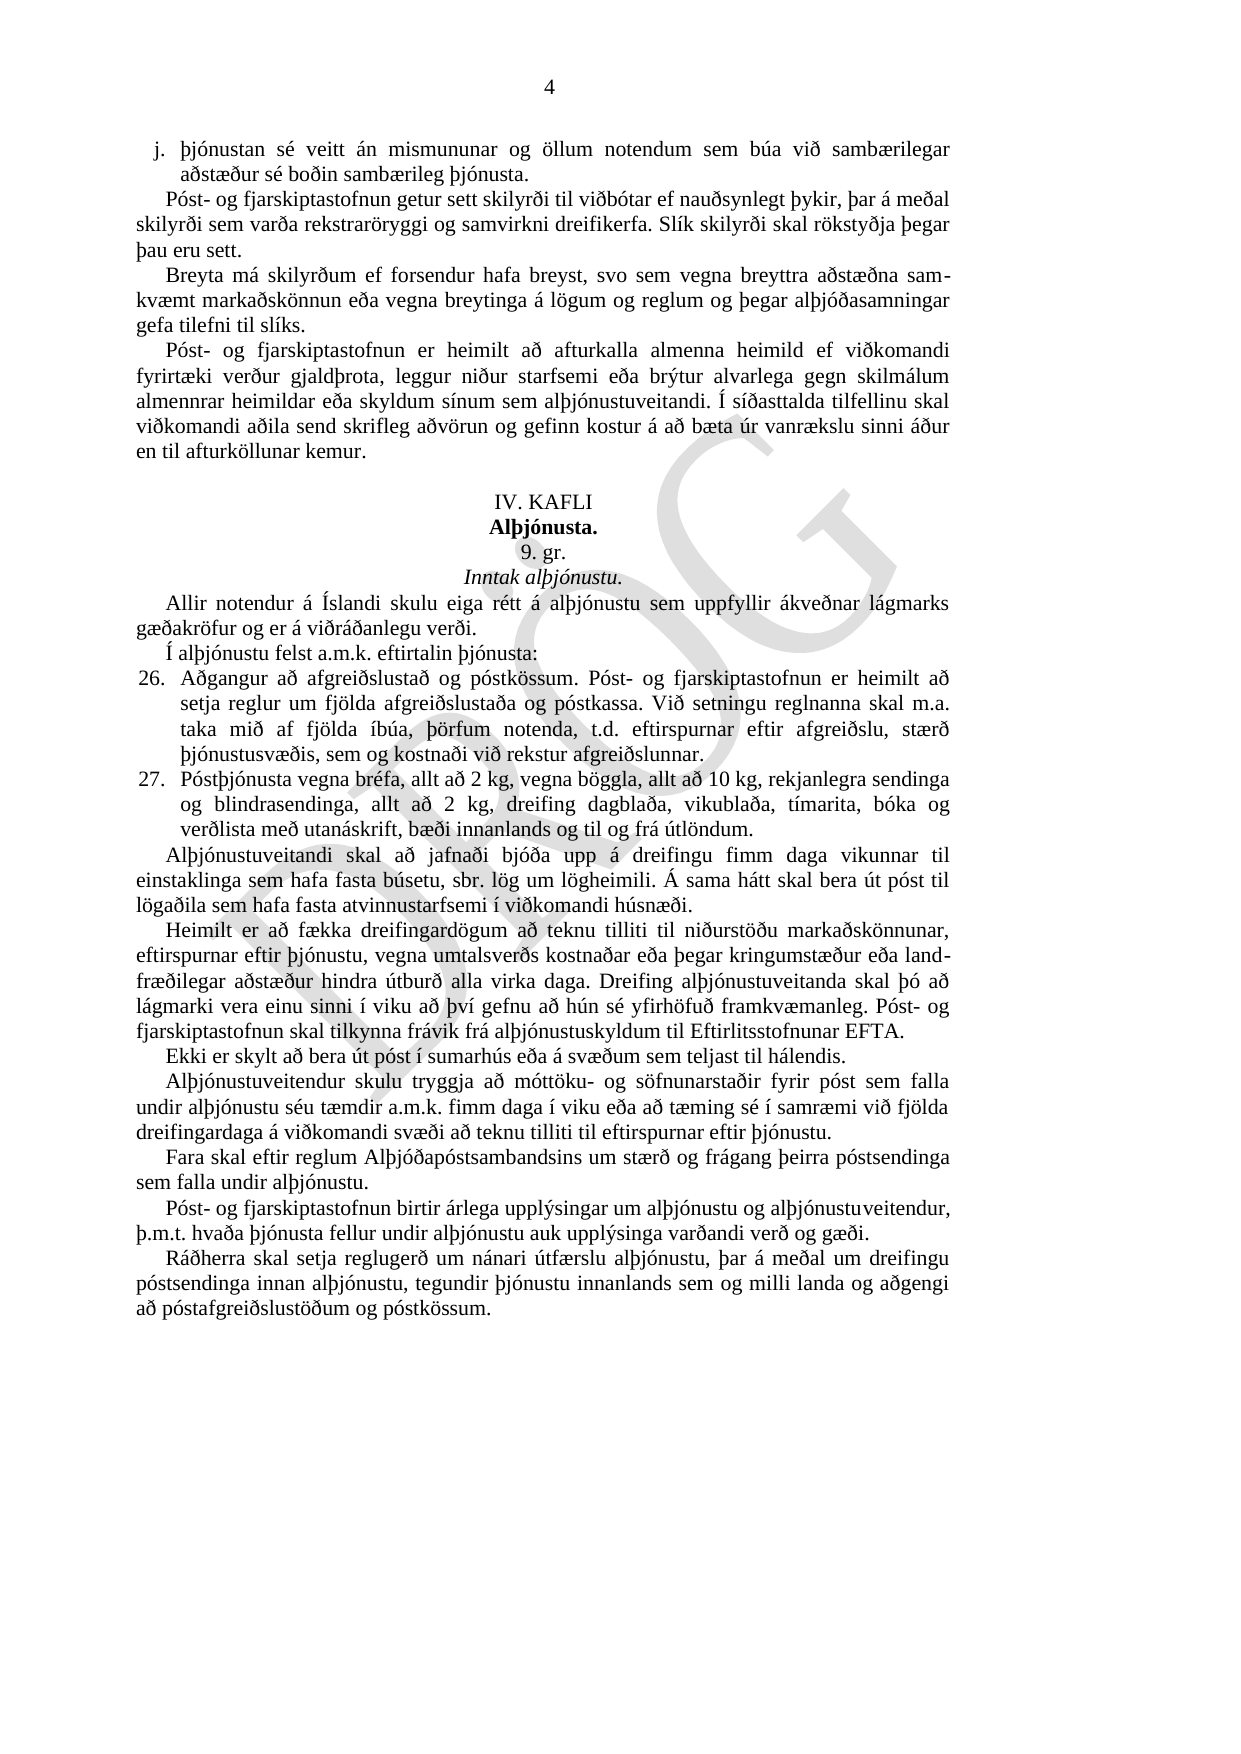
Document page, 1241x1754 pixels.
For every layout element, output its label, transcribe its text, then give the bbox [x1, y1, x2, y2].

text Alþjónustuveitandi skal að jafnaði bjóða upp á dreifingu fimm daga vikunnar til einstaklinga sem hafa fasta búsetu, sbr. lög um lögheimili. Á sama hátt skal bera út póst til lögaðila sem hafa fasta atvinnustarfsemi í viðkomandi húsnæði. [136, 842, 951, 917]
text Allir notendur á Íslandi skulu eiga rétt á alþjónustu sem uppfyllir ákveðnar lágmarks gæðakröfur og er á viðráðanlegu verði. [136, 589, 951, 640]
text Í alþjónustu felst a.m.k. eftirtalin þjónusta: [136, 640, 951, 665]
text Alþjónusta. [136, 514, 951, 539]
text Póst- og fjarskiptastofnun getur sett skilyrði til viðbótar ef nauðsynlegt þykir, þar á meðal skilyrði sem varða rekstraröryggi og samvirkni dreifikerfa. Slík skilyrði skal rökstyðja þegar þau eru sett. [136, 186, 951, 262]
list þjónustan sé veitt án mismununar og öllum notendum sem búa við sambærilegar aðstæður sé boðin sambærileg þjónusta. [165, 136, 951, 186]
text Póst- og fjarskiptastofnun er heimilt að afturkalla almenna heimild ef viðkomandi fyrirtæki verður gjaldþrota, leggur niður starfsemi eða brýtur alvarlega gegn skilmálum almennrar heimildar eða skyldum sínum sem alþjónustuveitandi. Í síðasttalda tilfellinu skal viðkomandi aðila send skrifleg aðvörun og gefinn kostur á að bæta úr vanrækslu sinni áður en til afturköllunar kemur. [136, 337, 951, 463]
text Inntak alþjónustu. [136, 564, 951, 589]
list Aðgangur að afgreiðslustað og póstkössum. Póst- og fjarskiptastofnun er heimilt að setja reglur um fjölda afgreiðslustaða og póstkassa. Við setningu reglnanna skal m.a. taka mið af fjölda íbúa, þörfum notenda, t.d. eftirspurnar eftir afgreiðslu, stærð þjónustusvæðis, sem og kostnaði við rekstur afgreiðslunnar. [165, 665, 951, 766]
text Alþjónustuveitendur skulu tryggja að móttöku- og söfnunarstaðir fyrir póst sem falla undir alþjónustu séu tæmdir a.m.k. fimm daga í viku eða að tæming sé í samræmi við fjölda dreifingardaga á viðkomandi svæði að teknu tilliti til eftirspurnar eftir þjónustu. [136, 1068, 951, 1144]
text 9. gr. [136, 539, 951, 564]
text Fara skal eftir reglum Alþjóðapóstsambandsins um stærð og frágang þeirra póstsendinga sem falla undir alþjónustu. [136, 1144, 951, 1194]
text Breyta má skilyrðum ef forsendur hafa breyst, svo sem vegna breyttra aðstæðna samkvæmt markaðskönnun eða vegna breytinga á lögum og reglum og þegar alþjóðasamningar gefa tilefni til slíks. [136, 262, 951, 337]
text Ekki er skylt að bera út póst í sumarhús eða á svæðum sem teljast til hálendis. [136, 1043, 951, 1068]
text Póst- og fjarskiptastofnun birtir árlega upplýsingar um alþjónustu og alþjónustuveitendur, þ.m.t. hvaða þjónusta fellur undir alþjónustu auk upplýsinga varðandi verð og gæði. [136, 1194, 951, 1245]
text Ráðherra skal setja reglugerð um nánari útfærslu alþjónustu, þar á meðal um dreifingu póstsendinga innan alþjónustu, tegundir þjónustu innanlands sem og milli landa og aðgengi að póstafgreiðslustöðum og póstkössum. [136, 1245, 951, 1321]
list Póstþjónusta vegna bréfa, allt að 2 kg, vegna böggla, allt að 10 kg, rekjanlegra sendinga og blindrasendinga, allt að 2 kg, dreifing dagblaða, vikublaða, tímarita, bóka og verðlista með utanáskrift, bæði innanlands og til og frá útlöndum. [165, 766, 951, 842]
text IV. KAFLI [136, 489, 951, 514]
text Heimilt er að fækka dreifingardögum að teknu tilliti til niðurstöðu markaðskönnunar, eftirspurnar eftir þjónustu, vegna umtalsverðs kostnaðar eða þegar kringumstæður eða landfræðilegar aðstæður hindra útburð alla virka daga. Dreifing alþjónustuveitanda skal þó að lágmarki vera einu sinni í viku að því gefnu að hún sé yfirhöfuð framkvæmanleg. Póst- og fjarskiptastofnun skal tilkynna frávik frá alþjónustuskyldum til Eftirlitsstofnunar EFTA. [136, 917, 951, 1043]
